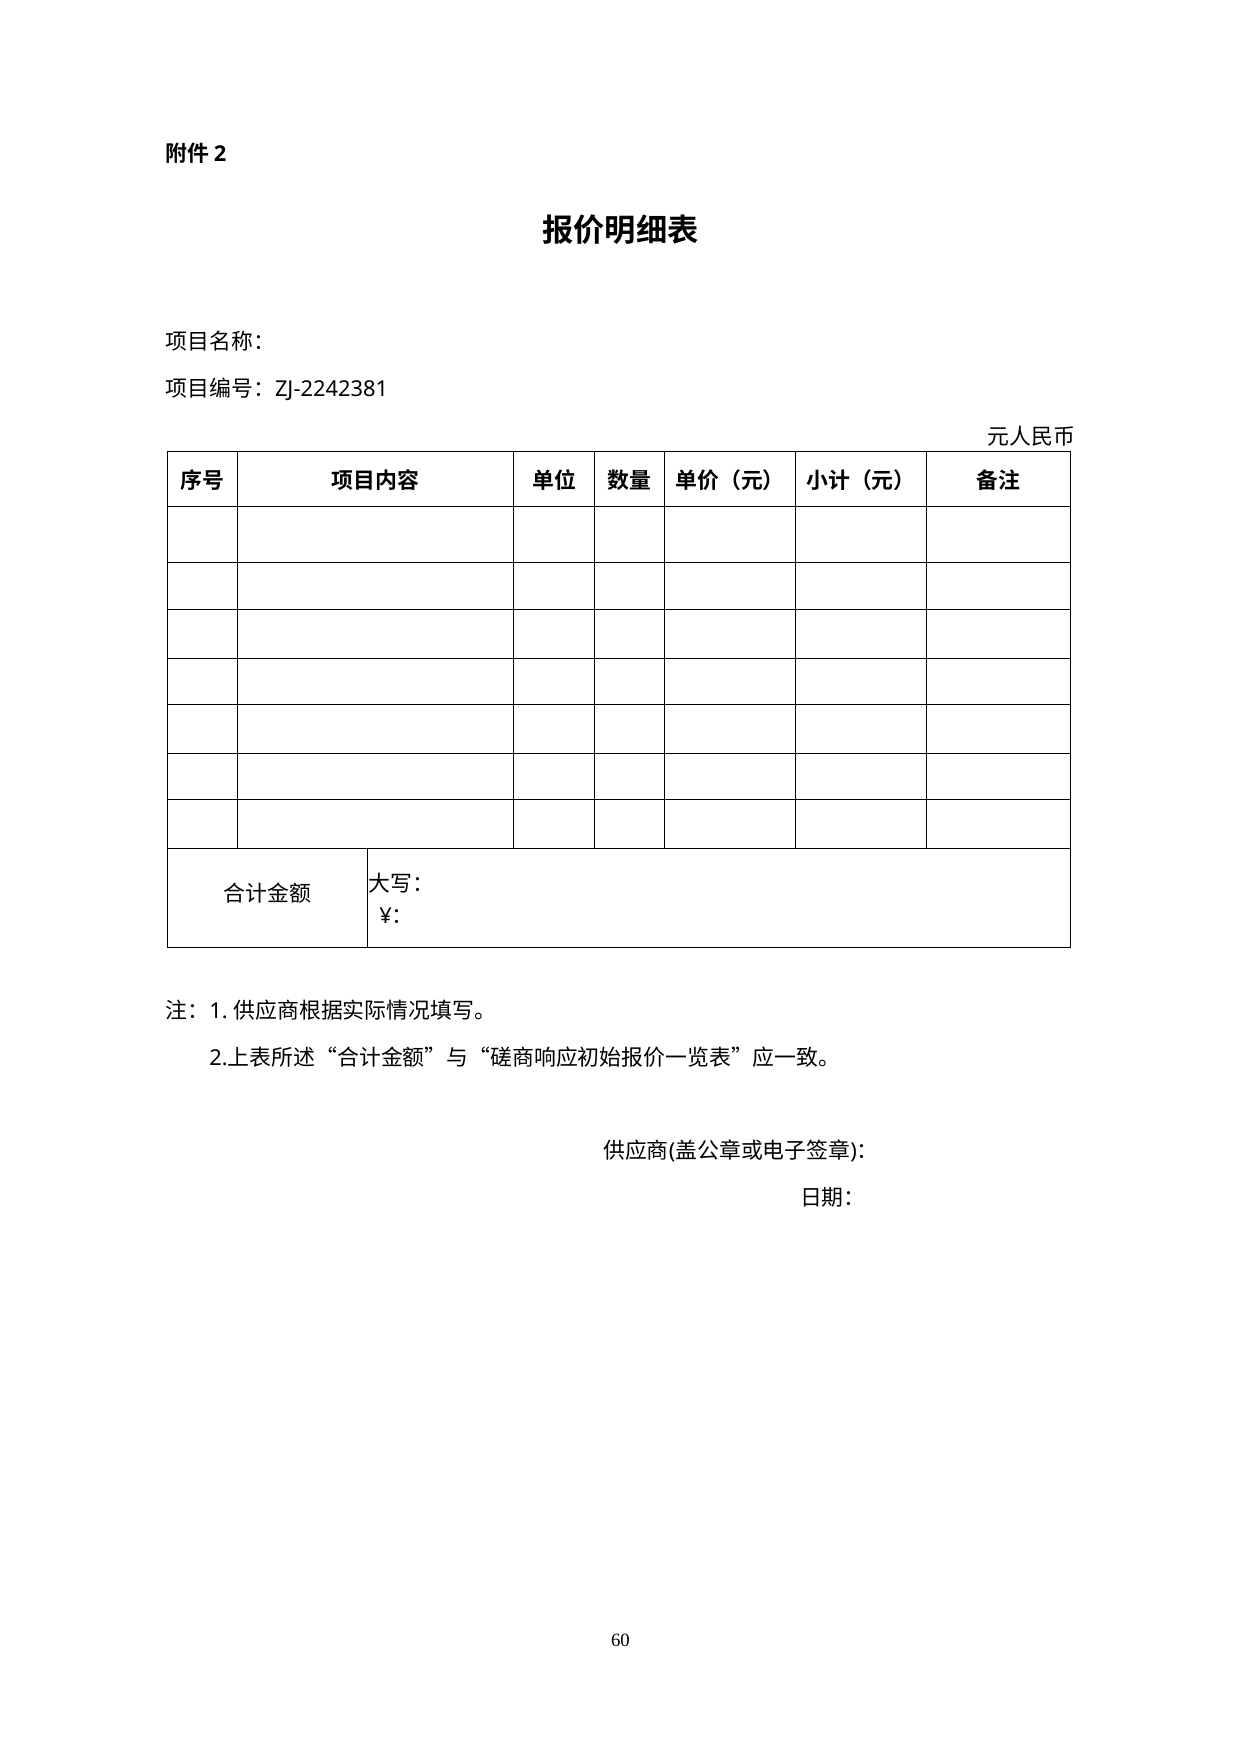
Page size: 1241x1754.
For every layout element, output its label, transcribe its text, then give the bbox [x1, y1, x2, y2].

table_cell [927, 800, 1070, 848]
table_cell [238, 754, 513, 798]
table_cell 大写： ¥： [368, 849, 1070, 947]
table_cell [927, 563, 1070, 609]
table_cell [927, 659, 1070, 704]
table_header 单价（元） [665, 452, 795, 506]
table_cell [927, 705, 1070, 753]
table_cell [796, 705, 926, 753]
table_cell [927, 507, 1070, 562]
table_cell [595, 563, 664, 609]
table_cell [514, 754, 594, 798]
table_cell [595, 800, 664, 848]
table_cell [796, 610, 926, 658]
table_cell [238, 659, 513, 704]
table_cell [168, 507, 237, 562]
table_header 单位 [514, 452, 594, 506]
text 注：1. 供应商根据实际情况填写。 [165, 993, 1075, 1024]
table_cell [168, 659, 237, 704]
table_cell [514, 800, 594, 848]
text 元人民币 [165, 419, 1075, 451]
table_cell 合计金额 [168, 849, 367, 947]
text 2.上表所述“合计金额”与“磋商响应初始报价一览表”应一致。 [165, 1040, 1075, 1072]
table_cell [238, 800, 513, 848]
table_cell [665, 754, 795, 798]
text 附件2 [165, 130, 1075, 167]
table_cell [238, 563, 513, 609]
table_cell [796, 800, 926, 848]
table_header 备注 [927, 452, 1070, 506]
text 报价明细表 [165, 205, 1075, 250]
table_cell [514, 507, 594, 562]
text 日期： [165, 1180, 1075, 1212]
table_header 序号 [168, 452, 237, 506]
table_cell [665, 507, 795, 562]
table_cell [168, 754, 237, 798]
table_cell [238, 610, 513, 658]
table_cell [665, 800, 795, 848]
table_cell [796, 659, 926, 704]
text 供应商(盖公章或电子签章)： [165, 1133, 1075, 1164]
table_cell [238, 507, 513, 562]
table_cell [796, 754, 926, 798]
table_cell [665, 610, 795, 658]
table_cell [595, 754, 664, 798]
table_cell [238, 705, 513, 753]
table_cell [168, 705, 237, 753]
table_header 数量 [595, 452, 664, 506]
table_header 项目内容 [238, 452, 513, 506]
table_cell [665, 563, 795, 609]
table_cell [595, 705, 664, 753]
table_cell [514, 563, 594, 609]
table_header 小计（元） [796, 452, 926, 506]
table_cell [796, 507, 926, 562]
table_cell [796, 563, 926, 609]
table_cell [595, 610, 664, 658]
table_cell [168, 610, 237, 658]
text 项目编号：ZJ-2242381 [165, 371, 1075, 403]
table_cell [168, 800, 237, 848]
text 项目名称： [165, 324, 1075, 355]
table_cell [168, 563, 237, 609]
table_cell [514, 659, 594, 704]
table_cell [665, 659, 795, 704]
table_cell [927, 610, 1070, 658]
table_cell [514, 705, 594, 753]
table_cell [665, 705, 795, 753]
table_cell [595, 659, 664, 704]
table_cell [514, 610, 594, 658]
table_cell [595, 507, 664, 562]
table_cell [927, 754, 1070, 798]
